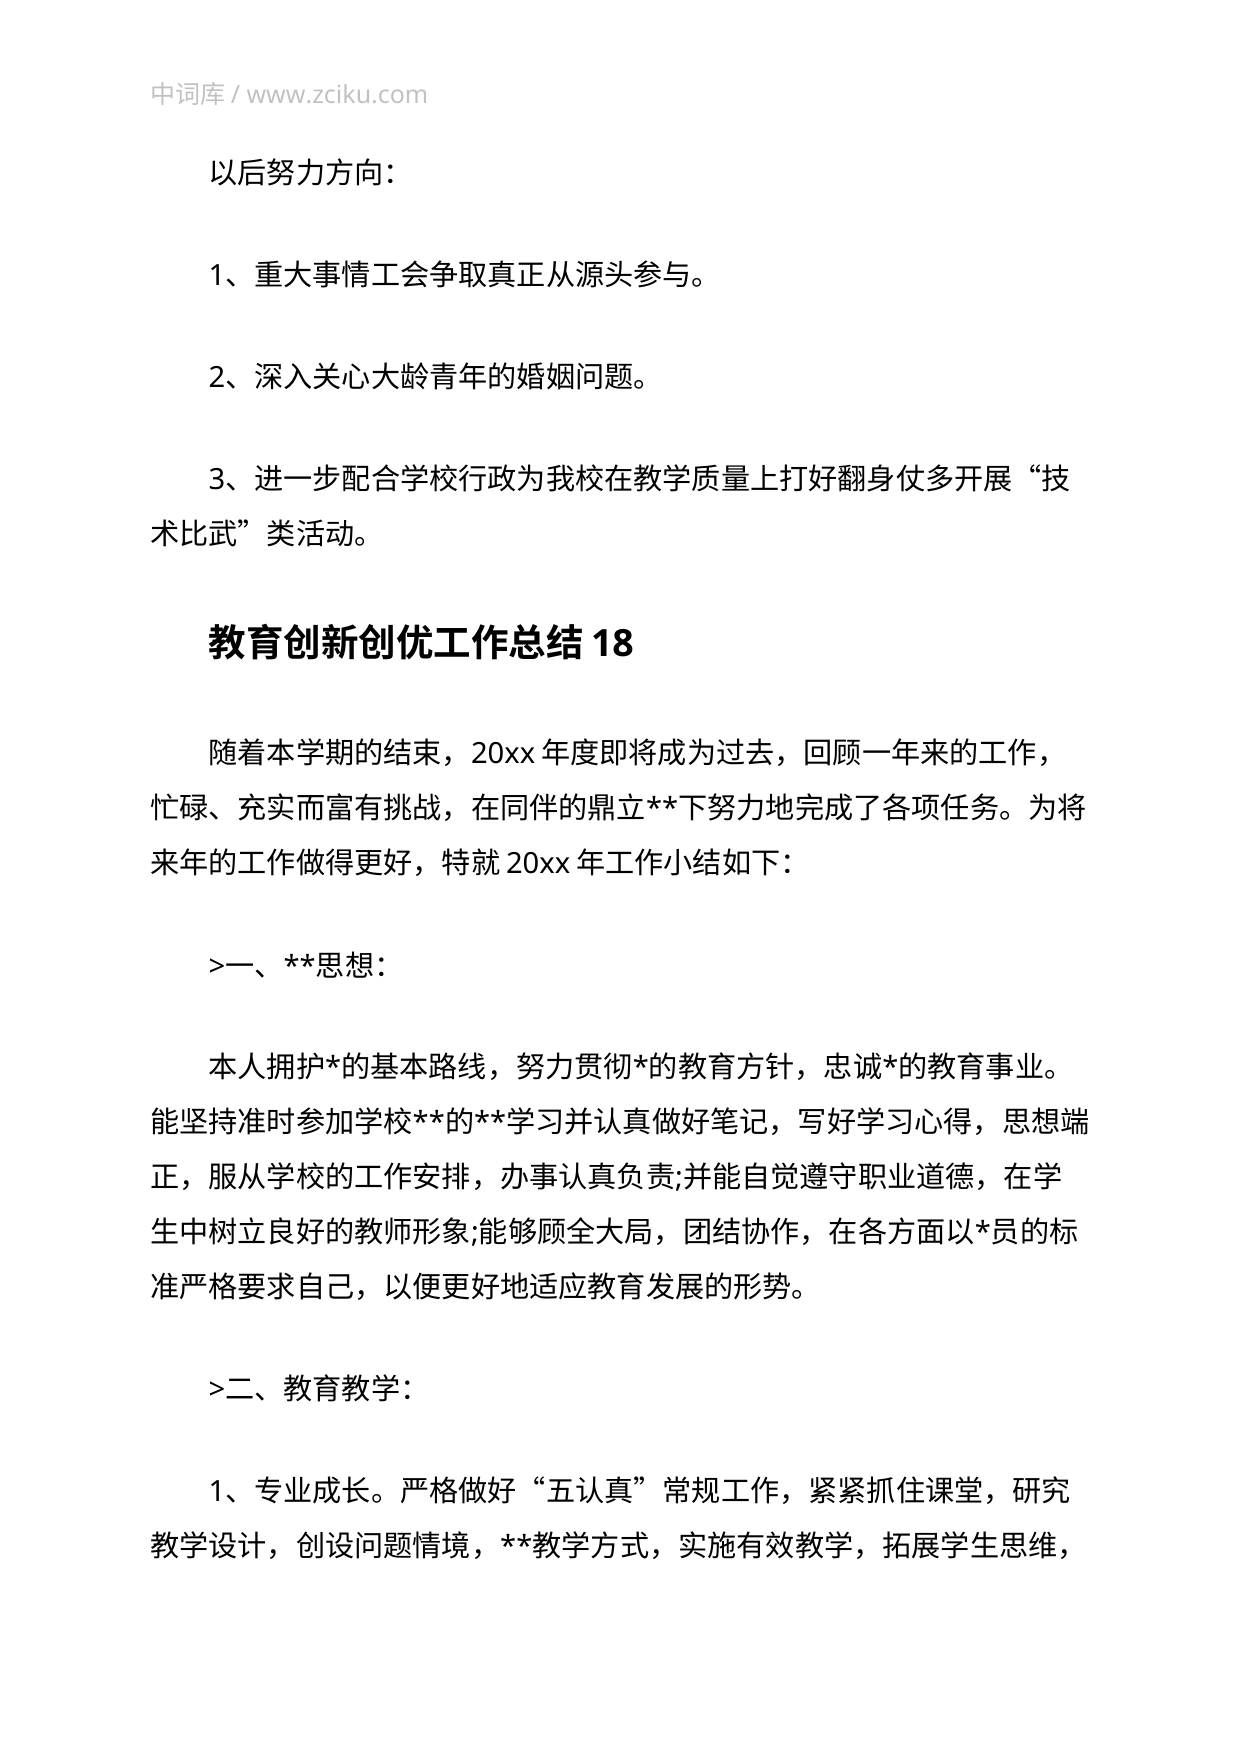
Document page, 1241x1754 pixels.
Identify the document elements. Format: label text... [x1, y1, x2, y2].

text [150, 1468, 1090, 1565]
text >二、教育教学： [150, 1366, 1090, 1408]
text 随着本学期的结束，20xx年度即将成为过去，回顾一年来的工作，忙碌、充实而富有挑战，在同伴的鼎立**下努力地完成了各项任务。为将来年的工作做得更好，特就20xx年工作小结如下： [150, 730, 1090, 882]
text 2、深入关心大龄青年的婚姻问题。 [150, 354, 1090, 396]
text 教育创新创优工作总结18 [150, 612, 1090, 667]
text 1、重大事情工会争取真正从源头参与。 [150, 252, 1090, 294]
text 以后努力方向： [150, 150, 1090, 192]
text 3、进一步配合学校行政为我校在教学质量上打好翻身仗多开展“技术比武”类活动。 [150, 456, 1090, 553]
text >一、**思想： [150, 942, 1090, 984]
text 本人拥护*的基本路线，努力贯彻*的教育方针，忠诚*的教育事业。能坚持准时参加学校**的**学习并认真做好笔记，写好学习心得，思想端正，服从学校的工作安排，办事认真负责;并能自觉遵守职业道德，在学生中树立良好的教师形象;能够顾全大局，团结协作，在各方面以*员的标准严格要求自己，以便更好地适应教育发展的形势。 [150, 1044, 1090, 1306]
